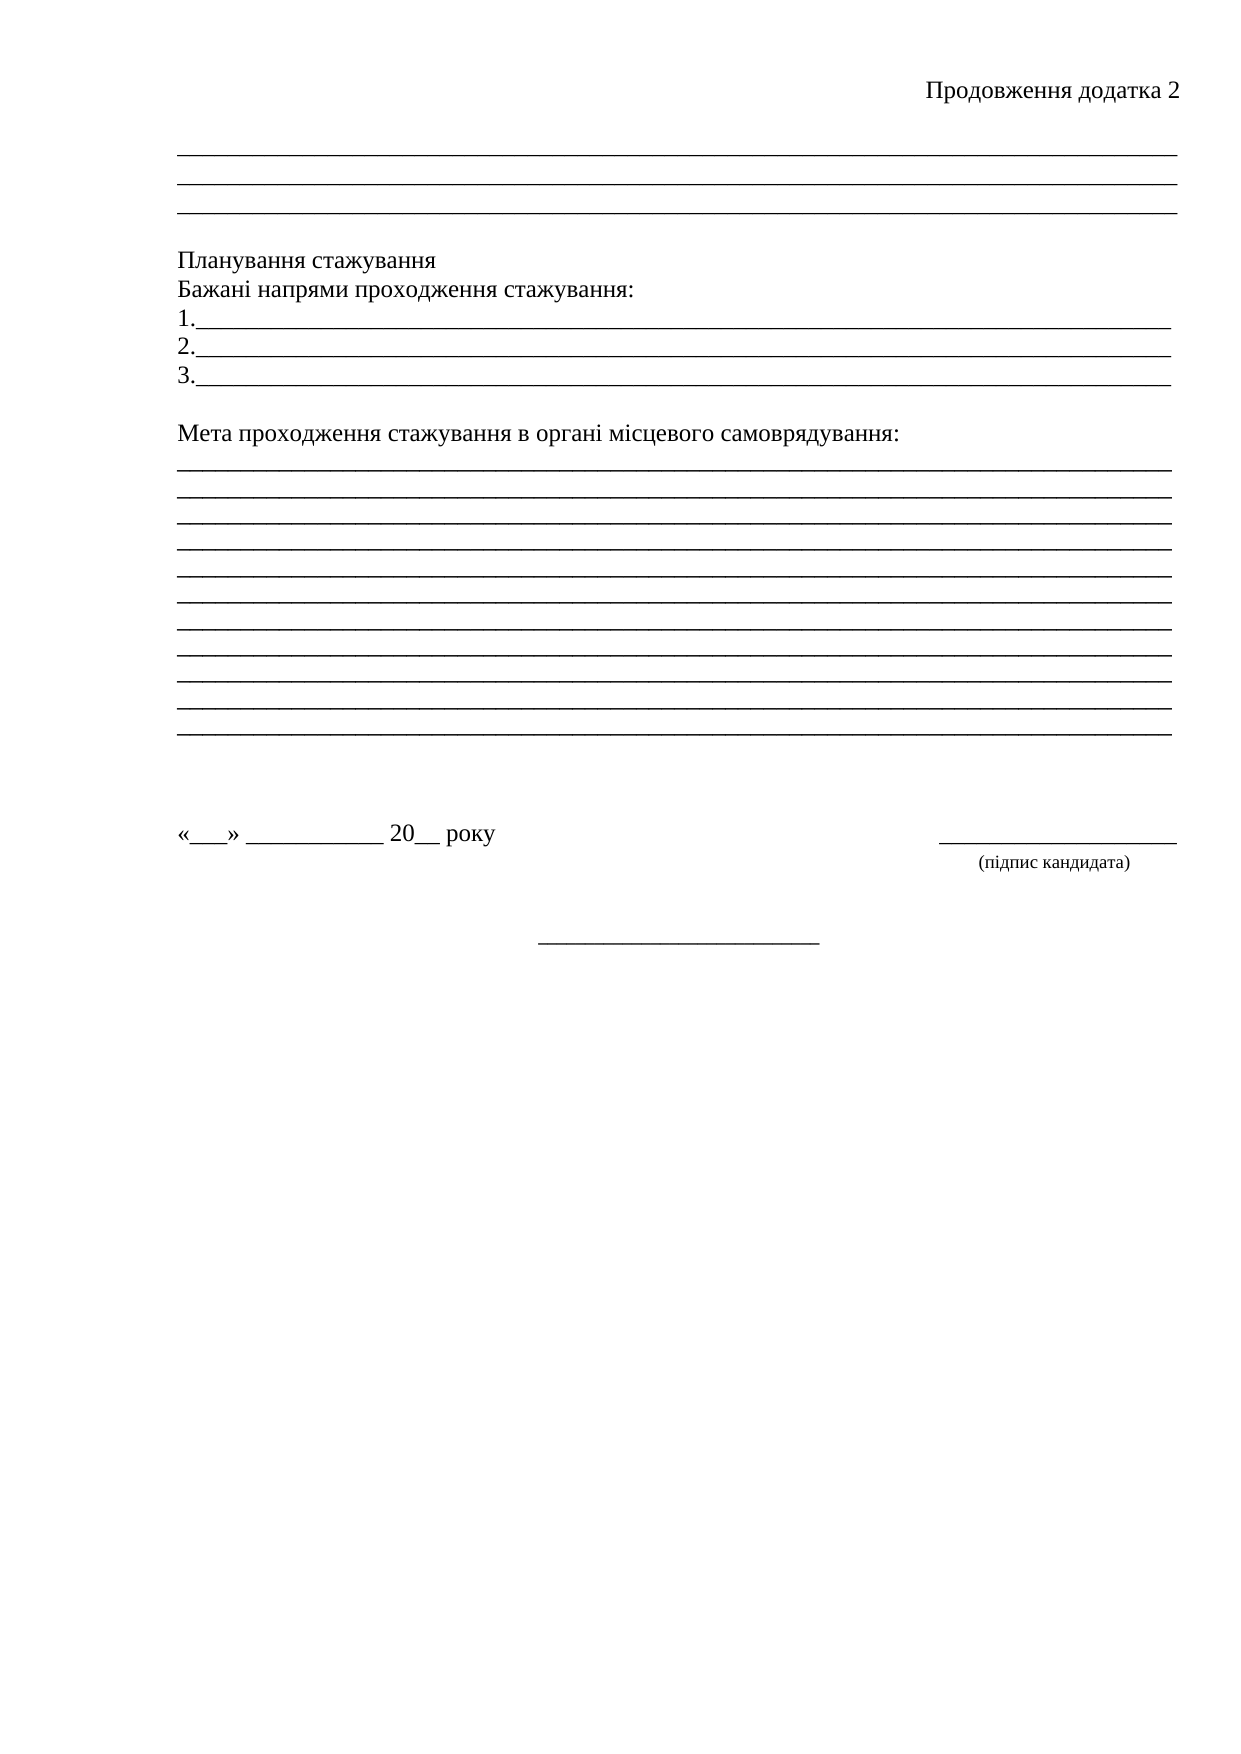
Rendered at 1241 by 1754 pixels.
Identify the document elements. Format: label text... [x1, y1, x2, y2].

text __________________________________________________________________________________________________________________________________________________________________________________________________________________________________________________________________________________________________________________________________________________________________________________________________________________________________________________________________________________________________________________________________________________________________________________________________________________________________________________________________________________________________________________________________________________________________________________________________________________________________________________________________________________________ [177, 446, 1180, 736]
text Бажані напрями проходження стажування: [177, 274, 1180, 303]
text 2.______________________________________________________________________________3.______________________________________________________________________________ [177, 331, 1180, 389]
text (підпис кандидата) [177, 851, 1180, 872]
text ______________________________ [177, 925, 1180, 947]
text «___» ___________ 20__ року ___________________ [177, 818, 1180, 847]
text Мета проходження стажування в органі місцевого самоврядування: [177, 418, 1180, 446]
text 1.______________________________________________________________________________ [177, 303, 1180, 331]
text ________________________________________________________________________________________________________________________________________________________________________________________________________________________________________________ [177, 130, 1180, 216]
text Планування стажування [177, 245, 1180, 274]
